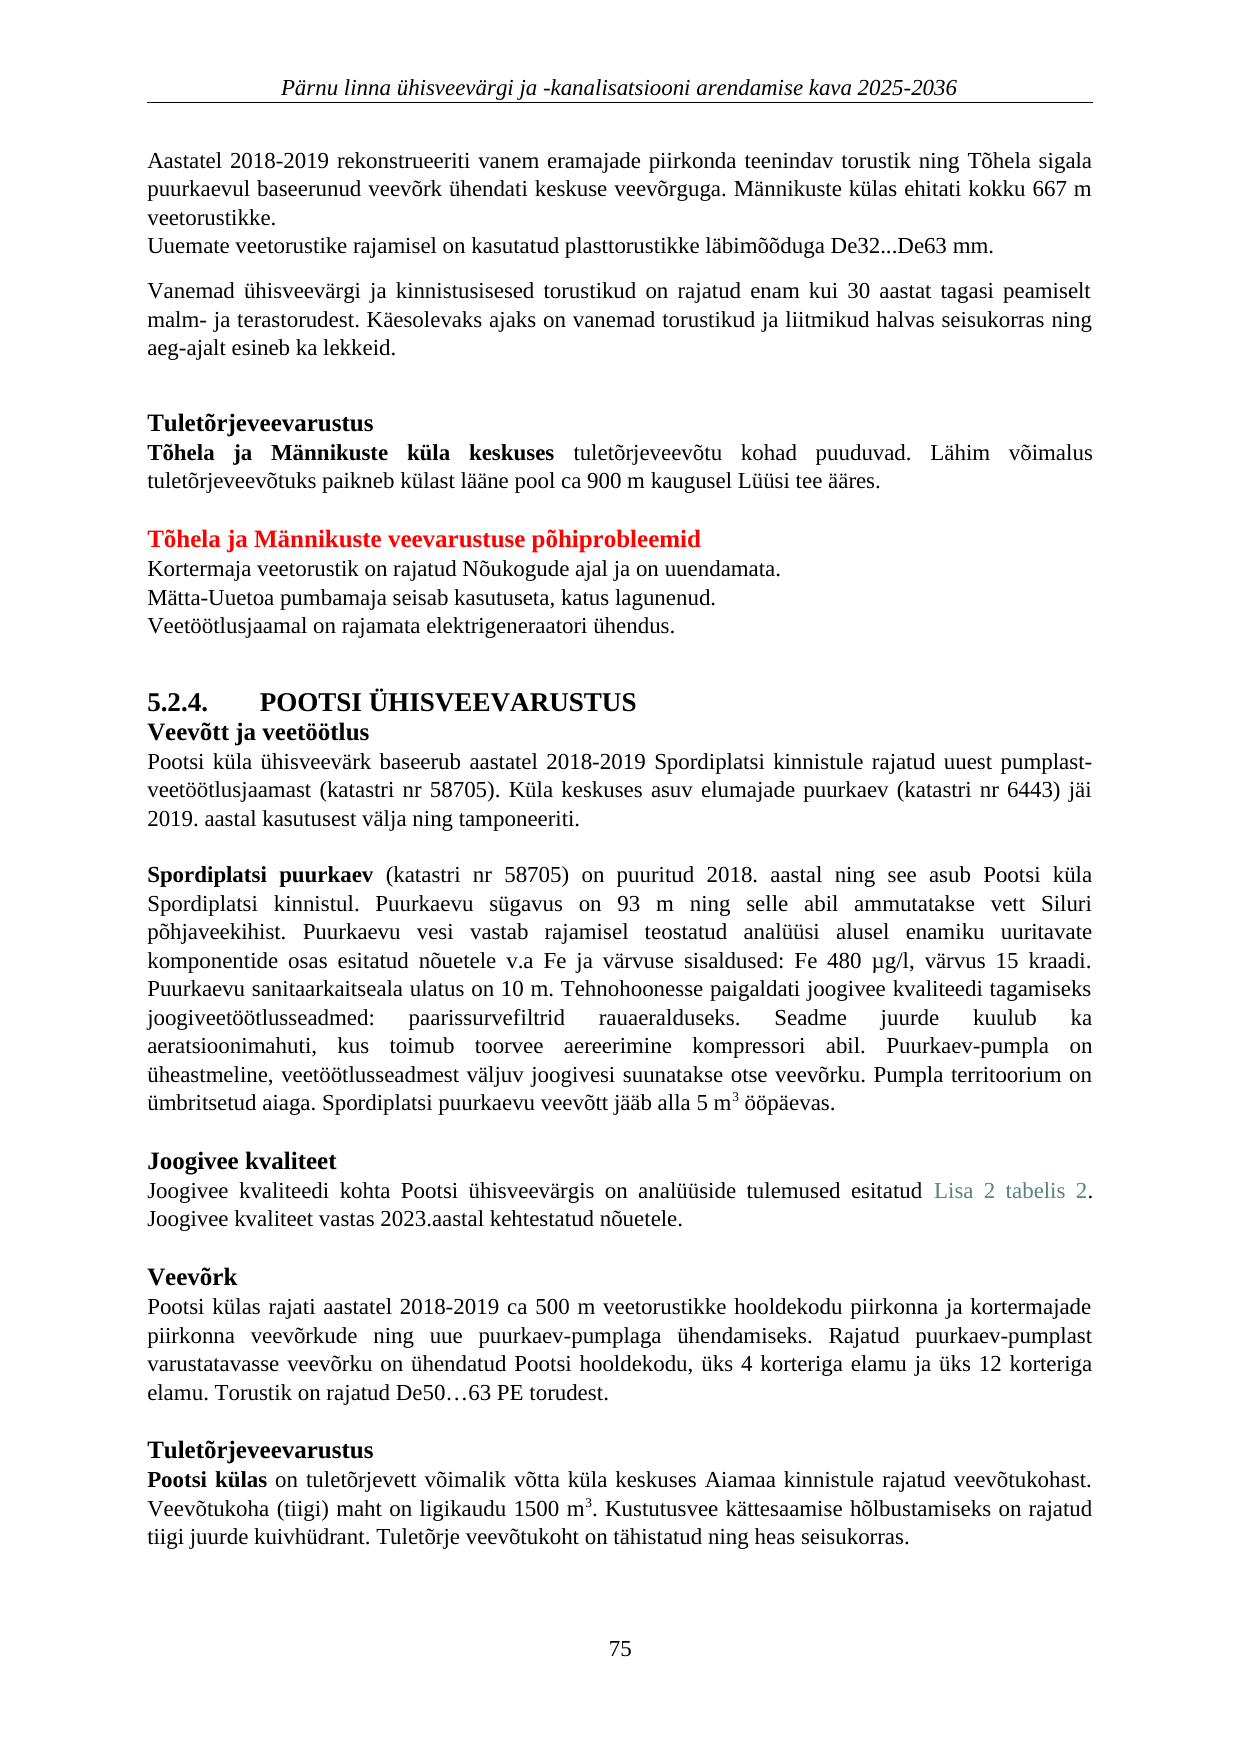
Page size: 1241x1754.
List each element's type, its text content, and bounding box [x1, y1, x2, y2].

text Tõhela ja Männikuste küla keskuses tuletõrjeveevõtu kohad puuduvad. Lähim võimalus tuletõrjeveevõtuks paikneb külast lääne pool ca 900 m kaugusel Lüüsi tee ääres. [147, 439, 1093, 494]
text Vanemad ühisveevärgi ja kinnistusisesed torustikud on rajatud enam kui 30 aastat tagasi peamiselt malm- ja terastorudest. Käesolevaks ajaks on vanemad torustikud ja liitmikud halvas seisukorras ning aeg-ajalt esineb ka lekkeid. [147, 277, 1093, 361]
text Aastatel 2018-2019 rekonstrueeriti vanem eramajade piirkonda teenindav torustik ning Tõhela sigala puurkaevul baseerunud veevõrk ühendati keskuse veevõrguga. Männikuste külas ehitati kokku 667 m veetorustikke. [147, 147, 1093, 230]
text Kortermaja veetorustik on rajatud Nõukogude ajal ja on uuendamata. [147, 555, 1093, 582]
text Pootsi külas on tuletõrjevett võimalik võtta küla keskuses Aiamaa kinnistule rajatud veevõtukohast. Veevõtukoha (tiigi) maht on ligikaudu 1500 m3. Kustutusvee kättesaamise hõlbustamiseks on rajatud tiigi juurde kuivhüdrant. Tuletõrje veevõtukoht on tähistatud ning heas seisukorras. [147, 1467, 1093, 1550]
subtitle Joogivee kvaliteet [147, 1146, 1093, 1175]
subtitle Pootsi ühisveevarustus [147, 686, 1093, 717]
subtitle Tõhela ja Männikuste veevarustuse põhiprobleemid [147, 524, 1093, 553]
text Spordiplatsi puurkaev (katastri nr 58705) on puuritud 2018. aastal ning see asub Pootsi küla Spordiplatsi kinnistul. Puurkaevu sügavus on 93 m ning selle abil ammutatakse vett Siluri põhjaveekihist. Puurkaevu vesi vastab rajamisel teostatud analüüsi alusel enamiku uuritavate komponentide osas esitatud nõuetele v.a Fe ja värvuse sisaldused: Fe 480 µg/l, värvus 15 kraadi. Puurkaevu sanitaarkaitseala ulatus on 10 m. Tehnohoonesse paigaldati joogivee kvaliteedi tagamiseks joogiveetöötlusseadmed: paarissurvefiltrid rauaeralduseks. Seadme juurde kuulub ka aeratsioonimahuti, kus toimub toorvee aereerimine kompressori abil. Puurkaev-pumpla on üheastmeline, veetöötlusseadmest väljuv joogivesi suunatakse otse veevõrku. Pumpla territoorium on ümbritsetud aiaga. Spordiplatsi puurkaevu veevõtt jääb alla 5 m3 ööpäevas. [147, 862, 1093, 1115]
subtitle Tuletõrjeveevarustus [147, 408, 1093, 437]
text Pootsi küla ühisveevärk baseerub aastatel 2018-2019 Spordiplatsi kinnistule rajatud uuest pumplast-veetöötlusjaamast (katastri nr 58705). Küla keskuses asuv elumajade puurkaev (katastri nr 6443) jäi 2019. aastal kasutusest välja ning tamponeeriti. [147, 748, 1093, 831]
text Pootsi külas rajati aastatel 2018-2019 ca 500 m veetorustikke hooldekodu piirkonna ja kortermajade piirkonna veevõrkude ning uue puurkaev-pumplaga ühendamiseks. Rajatud puurkaev-pumplast varustatavasse veevõrku on ühendatud Pootsi hooldekodu, üks 4 korteriga elamu ja üks 12 korteriga elamu. Torustik on rajatud De50…63 PE torudest. [147, 1293, 1093, 1405]
subtitle Tuletõrjeveevarustus [147, 1436, 1093, 1464]
text Joogivee kvaliteedi kohta Pootsi ühisveevärgis on analüüside tulemused esitatud Lisa 2 tabelis 2. Joogivee kvaliteet vastas 2023.aastal kehtestatud nõuetele. [147, 1177, 1093, 1232]
subtitle Veevõtt ja veetöötlus [147, 717, 1093, 746]
text Uuemate veetorustike rajamisel on kasutatud plasttorustikke läbimõõduga De32...De63 mm. [147, 232, 1093, 259]
subtitle Veevõrk [147, 1262, 1093, 1291]
text Mätta-Uuetoa pumbamaja seisab kasutuseta, katus lagunenud. [147, 584, 1093, 610]
text Veetöötlusjaamal on rajamata elektrigeneraatori ühendus. [147, 612, 1093, 638]
